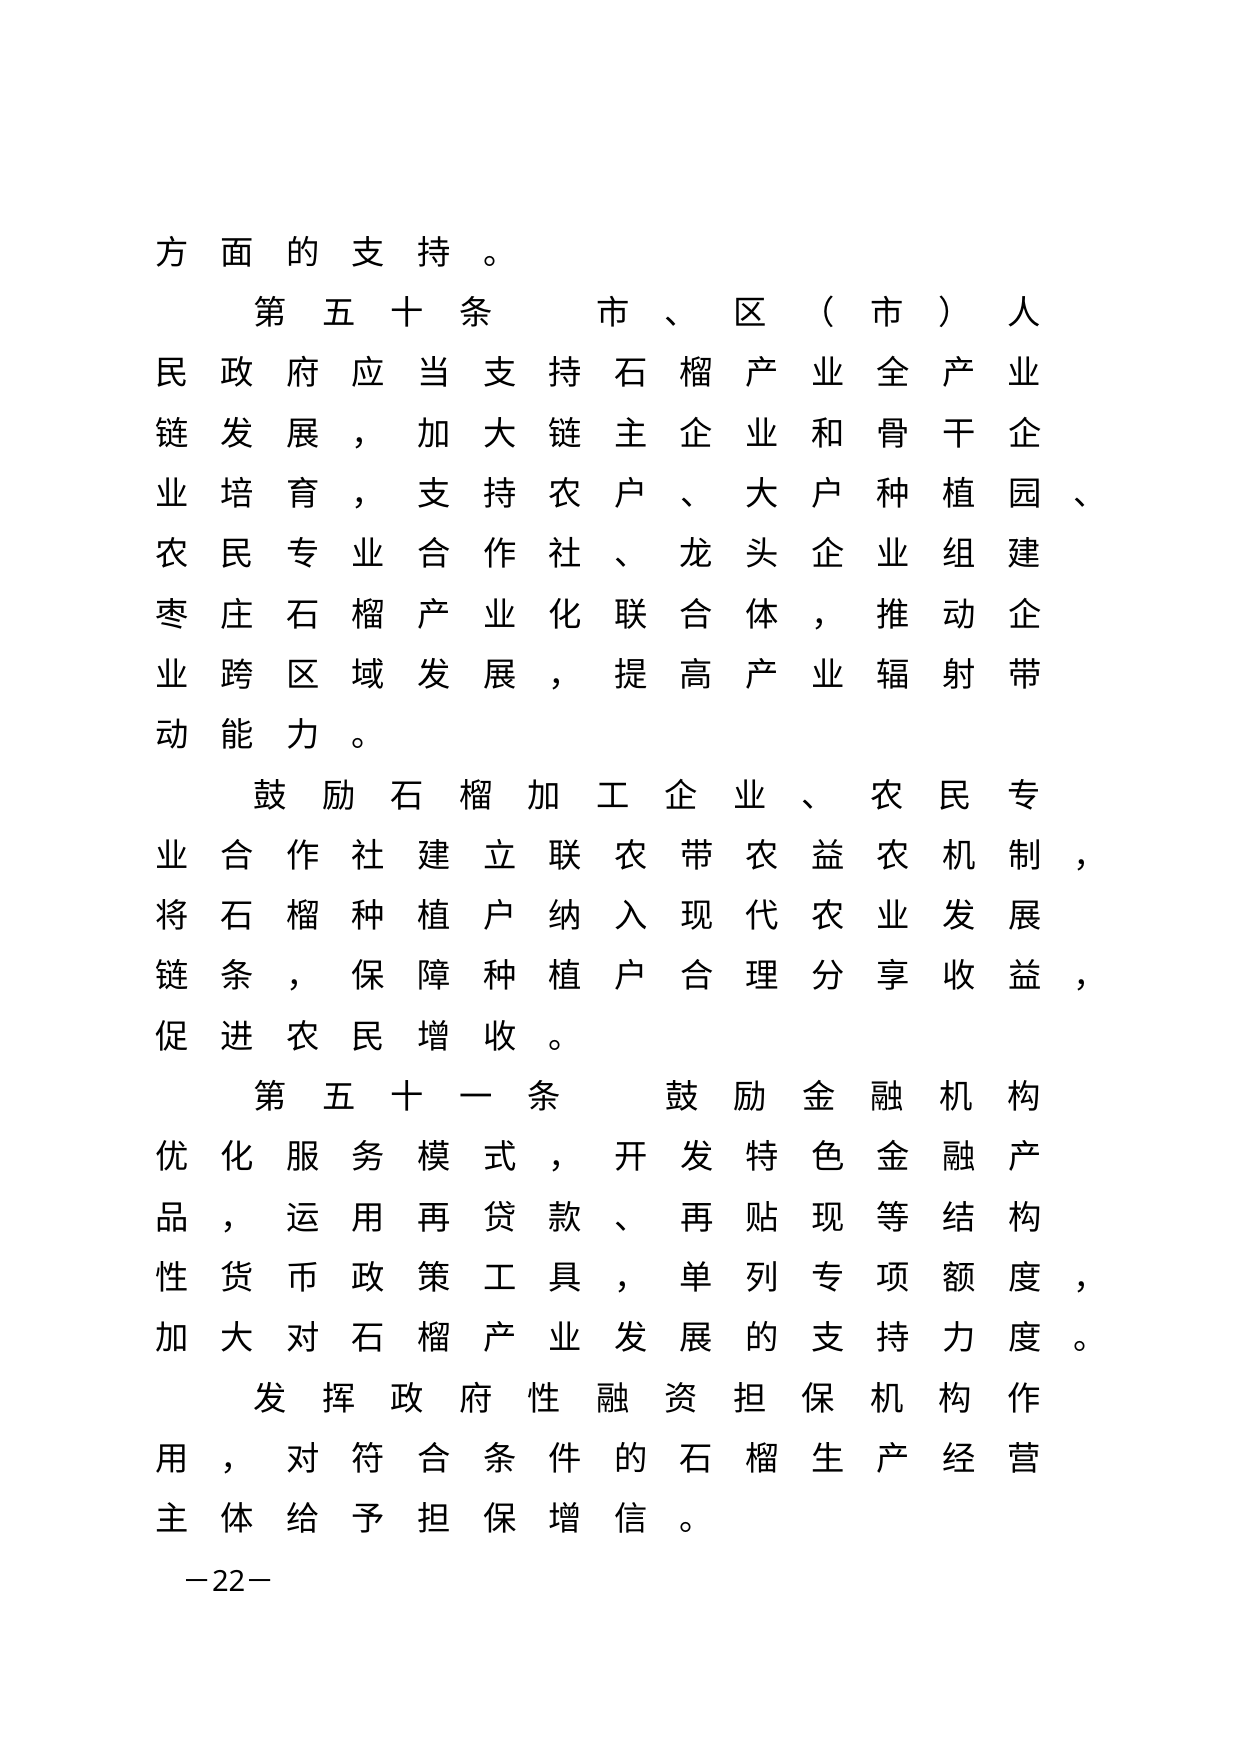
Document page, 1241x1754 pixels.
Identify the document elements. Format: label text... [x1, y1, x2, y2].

text 鼓励石榴加工企业、农民专业合作社建立联农带农益农机制，将石榴种植户纳入现代农业发展链条，保障种植户合理分享收益，促进农民增收。 [155, 762, 1073, 1064]
text 第五十条 市、区（市）人民政府应当支持石榴产业全产业链发展，加大链主企业和骨干企业培育，支持农户、大户种植园、农民专业合作社、龙头企业组建枣庄石榴产业化联合体，推动企业跨区域发展，提高产业辐射带动能力。 [155, 280, 1073, 762]
text 第五十一条 鼓励金融机构优化服务模式，开发特色金融产品，运用再贷款、再贴现等结构性货币政策工具，单列专项额度，加大对石榴产业发展的支持力度。 [155, 1064, 1073, 1365]
text 第四十九条 市、区（市）人民政府应当加大石榴产业招商引资力度，依法制定投资便利化政策，强化土地、项目、资金等方面的支持。 [155, 219, 1073, 280]
text 发挥政府性融资担保机构作用，对符合条件的石榴生产经营主体给予担保增信。 [155, 1365, 1073, 1546]
